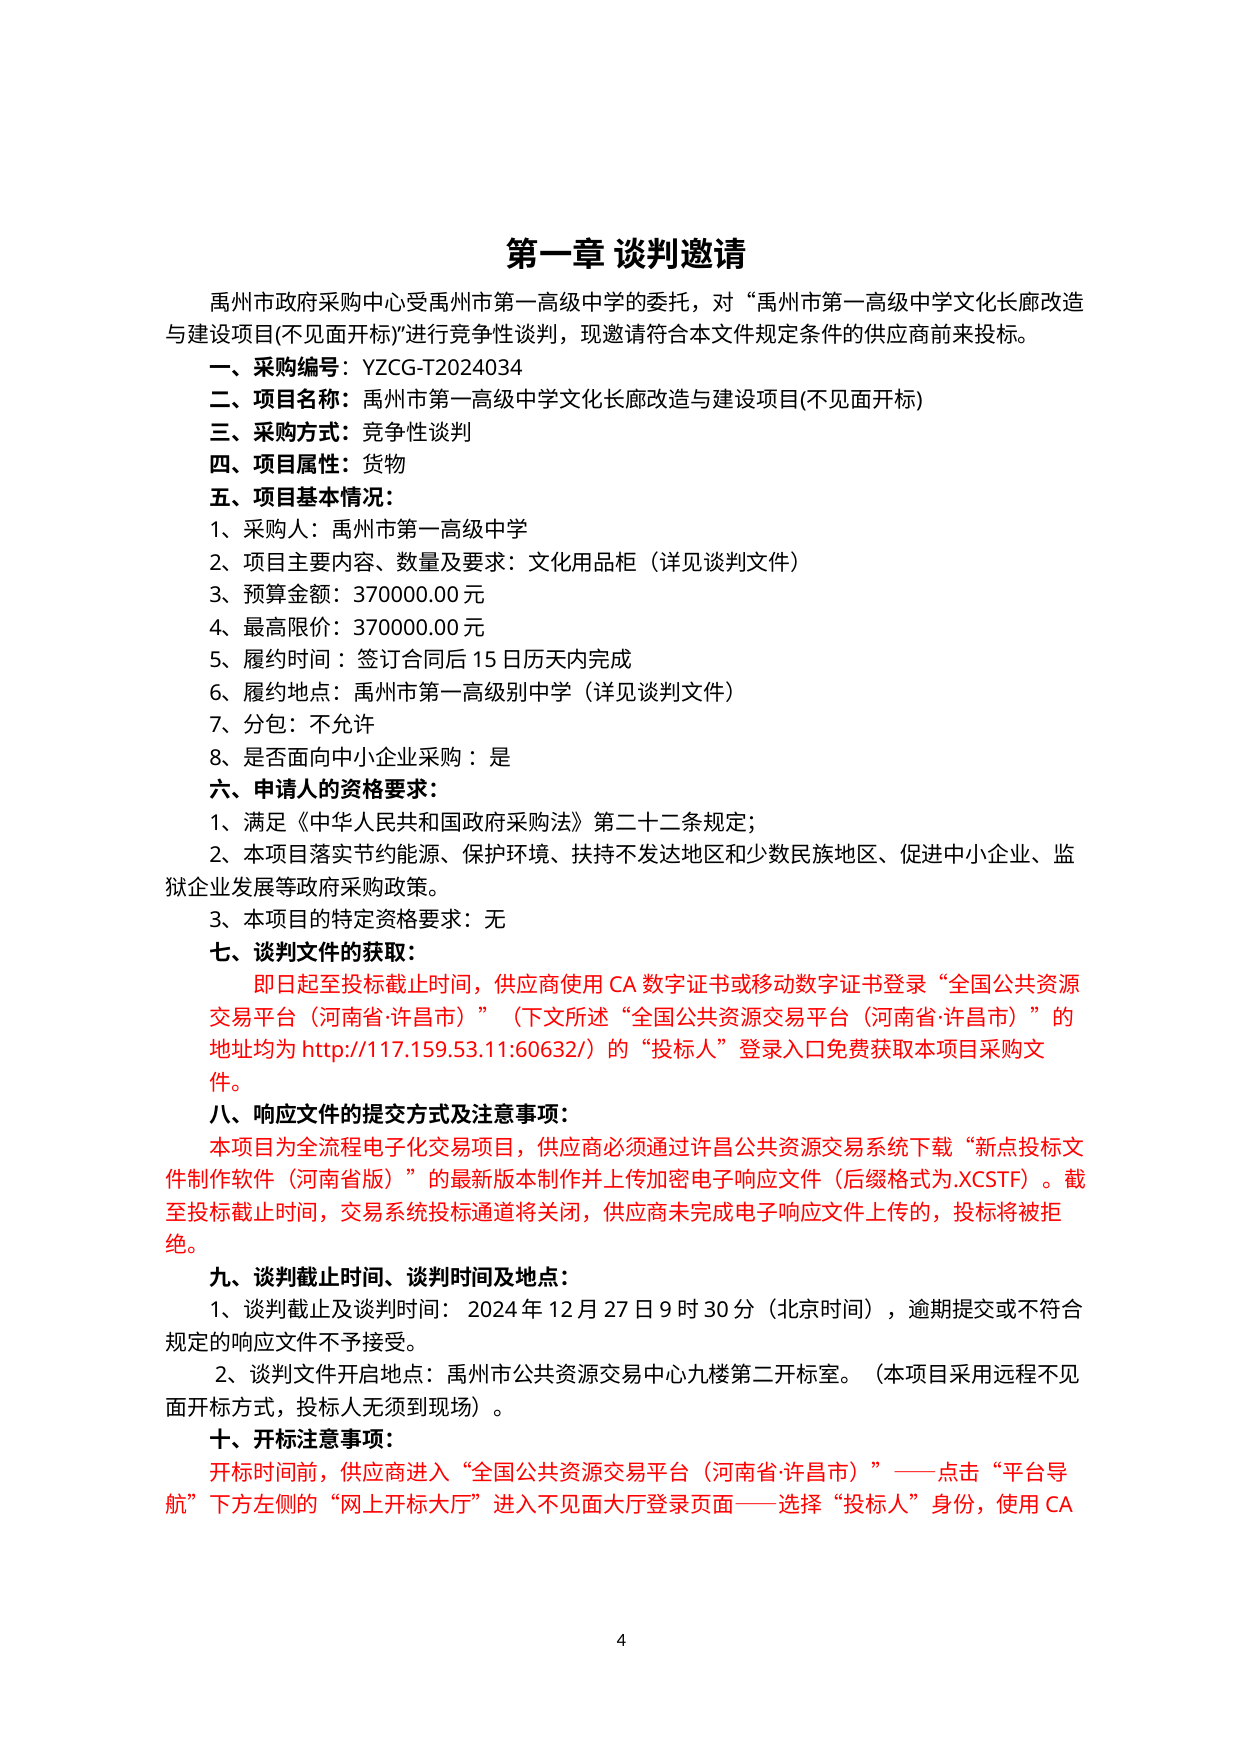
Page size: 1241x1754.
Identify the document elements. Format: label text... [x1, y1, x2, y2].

text 八、响应文件的提交方式及注意事项： [209, 1097, 1087, 1129]
list 1、满足《中华人民共和国政府采购法》第二十二条规定； [209, 804, 1087, 837]
text 5、履约时间 ：签订合同后15日历天内完成 [165, 642, 1087, 674]
list 2、谈判文件开启地点：禹州市公共资源交易中心九楼第二开标室。（本项目采用远程不见面开标方式，投标人无须到现场）。 [165, 1357, 1087, 1422]
text 七、谈判文件的获取： [165, 934, 1087, 967]
text 2、本项目落实节约能源、保护环境、扶持不发达地区和少数民族地区、促进中小企业、监狱企业发展等政府采购政策。 [165, 837, 1087, 902]
text 一、采购编号：YZCG-T2024034 [165, 349, 1087, 382]
list 4、最高限价：370000.00元 [209, 609, 1087, 642]
list 2、项目主要内容、数量及要求：文化用品柜（详见谈判文件） [209, 544, 1087, 577]
list 二、项目名称：禹州市第一高级中学文化长廊改造与建设项目(不见面开标) [209, 382, 1087, 414]
list 1、谈判截止及谈判时间： 2024年12月27日9 时30分（北京时间），逾期提交或不符合规定的响应文件不予接受。 [165, 1292, 1087, 1357]
text 即日起至投标截止时间，供应商使用 CA 数字证书或移动数字证书登录“全国公共资源交易平台（河南省·许昌市）”（下文所述“全国公共资源交易平台（河南省·许昌市）”的地址均为http://117.159.53.11:60632/）的“投标人”登录入口免费获取本项目采购文件。 [209, 967, 1087, 1097]
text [165, 1454, 1087, 1519]
list 1、采购人：禹州市第一高级中学 [209, 512, 1087, 544]
text 六、申请人的资格要求： [165, 772, 1087, 804]
list 谈判邀请 [165, 219, 1087, 284]
text 本项目为全流程电子化交易项目，供应商必须通过许昌公共资源交易系统下载“新点投标文件制作软件（河南省版）”的最新版本制作并上传加密电子响应文件（后缀格式为.XCSTF）。截至投标截止时间，交易系统投标通道将关闭，供应商未完成电子响应文件上传的，投标将被拒绝。 [165, 1129, 1087, 1259]
text 四、项目属性：货物 [165, 447, 1087, 479]
list 3、本项目的特定资格要求：无 [165, 902, 1087, 934]
list 3、预算金额：370000.00元 [209, 577, 1087, 609]
text 禹州市政府采购中心受禹州市第一高级中学的委托，对“禹州市第一高级中学文化长廊改造与建设项目(不见面开标)”进行竞争性谈判，现邀请符合本文件规定条件的供应商前来投标。 [165, 284, 1087, 349]
text 九、谈判截止时间、谈判时间及地点： [165, 1259, 1087, 1292]
text 三、采购方式：竞争性谈判 [165, 414, 1087, 447]
list 8、是否面向中小企业采购 ：是 [209, 739, 1087, 772]
list 6、履约地点：禹州市第一高级别中学（详见谈判文件） [209, 674, 1087, 707]
text 十、开标注意事项： [165, 1422, 1087, 1454]
text 五、项目基本情况： [165, 479, 1087, 512]
list 7、分包：不允许 [209, 707, 1087, 739]
